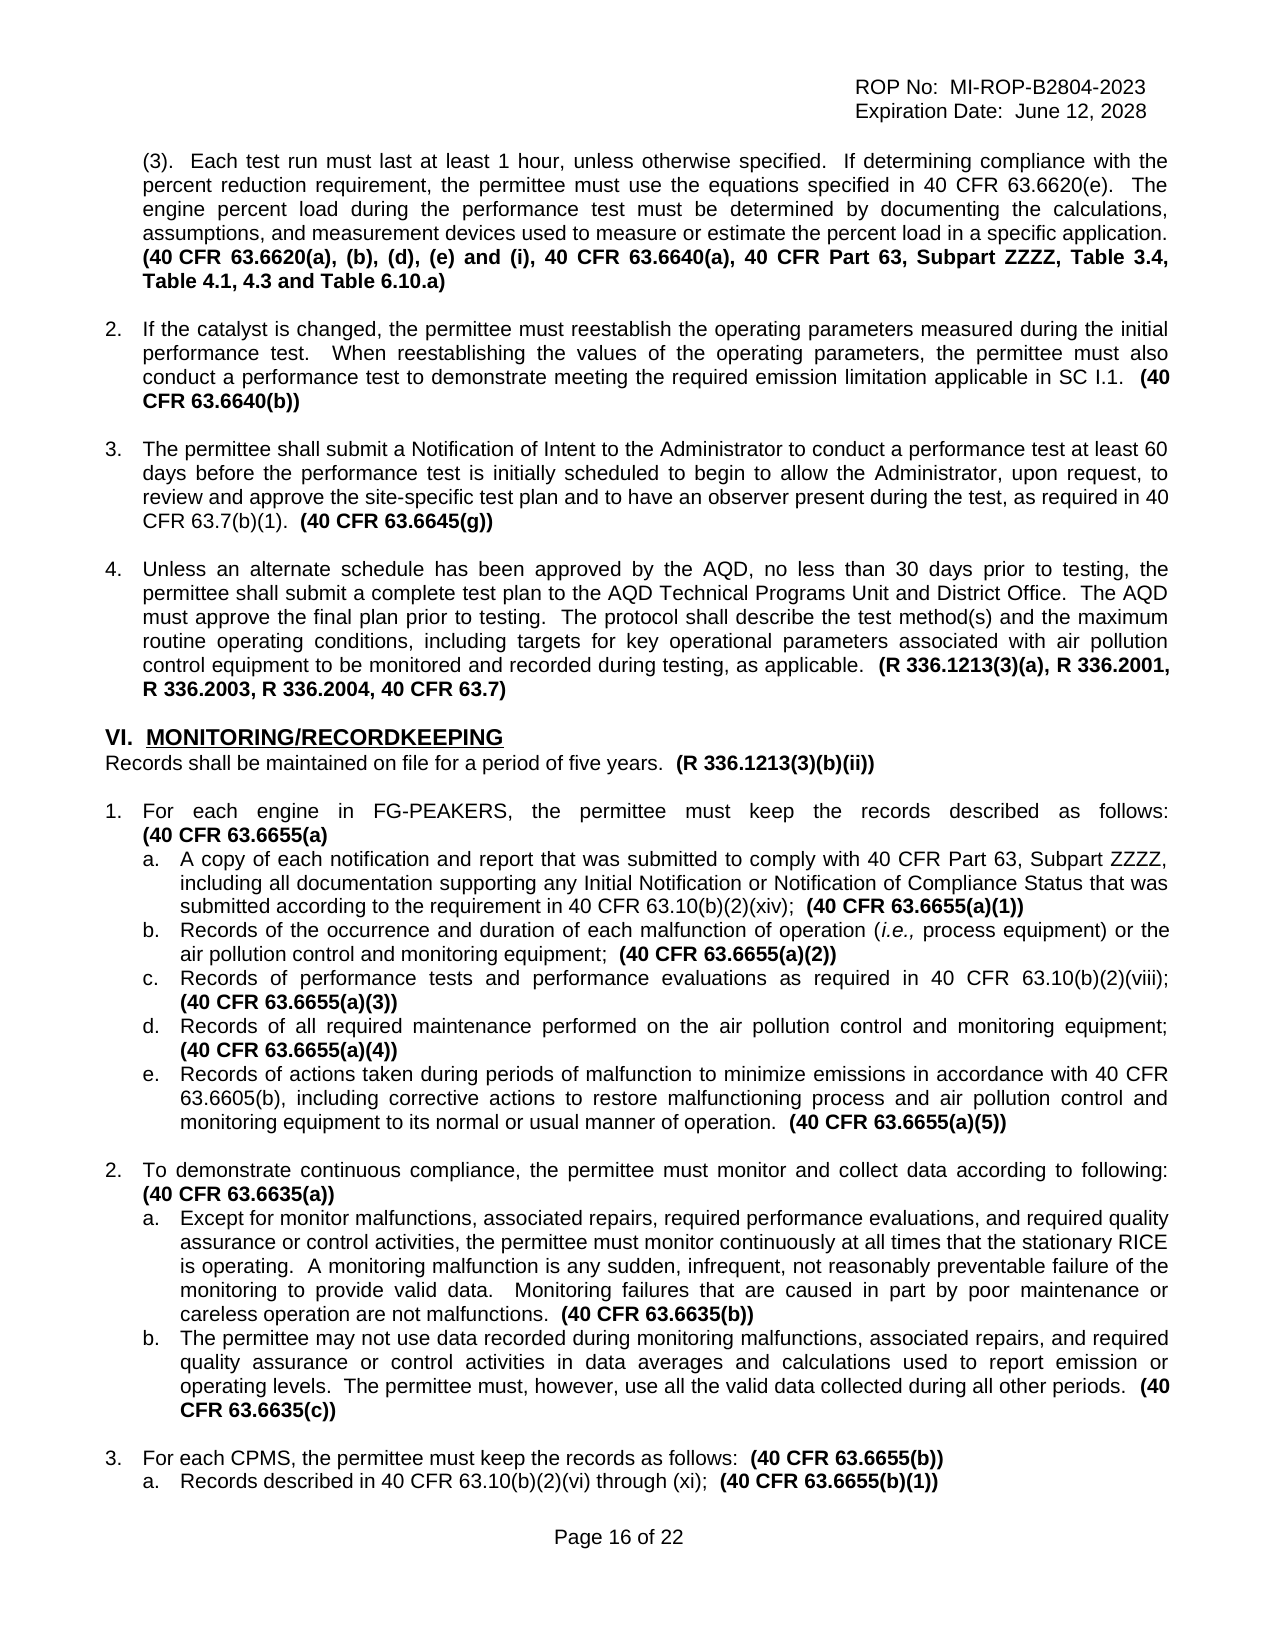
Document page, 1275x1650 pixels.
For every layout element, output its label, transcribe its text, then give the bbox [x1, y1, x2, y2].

text 3. For each CPMS, the permittee must keep the records as follows: (40 CFR 63.6655(b)) [105, 1445, 1170, 1469]
text VI. MONITORING/RECORDKEEPING [105, 724, 1170, 751]
text 2. If the catalyst is changed, the permittee must reestablish the operating parameters measured during the initial performance test. When reestablishing the values of the operating parameters, the permittee must also conduct a performance test to demonstrate meeting the required emission limitation applicable in SC I.1. (40 CFR 63.6640(b)) [105, 317, 1170, 413]
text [105, 149, 1170, 293]
list Records of the occurrence and duration of each malfunction of operation (i.e., process equipment) or the air pollution control and monitoring equipment; (40 CFR 63.6655(a)(2)) [142, 918, 1170, 966]
text Records shall be maintained on file for a period of five years. (R 336.1213(3)(b)(ii)) [105, 751, 1170, 774]
list Records described in 40 CFR 63.10(b)(2)(vi) through (xi); (40 CFR 63.6655(b)(1)) [142, 1469, 1170, 1493]
list To demonstrate continuous compliance, the permittee must monitor and collect data according to following: (40 CFR 63.6635(a)) [105, 1158, 1170, 1206]
list Unless an alternate schedule has been approved by the AQD, no less than 30 days prior to testing, the permittee shall submit a complete test plan to the AQD Technical Programs Unit and District Office. The AQD must approve the final plan prior to testing. The protocol shall describe the test method(s) and the maximum routine operating conditions, including targets for key operational parameters associated with air pollution control equipment to be monitored and recorded during testing, as applicable. (R 336.1213(3)(a), R 336.2001, R 336.2003, R 336.2004, 40 CFR 63.7) [105, 557, 1170, 700]
list Records of performance tests and performance evaluations as required in 40 CFR 63.10(b)(2)(viii); (40 CFR 63.6655(a)(3)) [142, 966, 1170, 1014]
list Records of all required maintenance performed on the air pollution control and monitoring equipment; (40 CFR 63.6655(a)(4)) [142, 1014, 1170, 1062]
list A copy of each notification and report that was submitted to comply with 40 CFR Part 63, Subpart ZZZZ, including all documentation supporting any Initial Notification or Notification of Compliance Status that was submitted according to the requirement in 40 CFR 63.10(b)(2)(xiv); (40 CFR 63.6655(a)(1)) [142, 846, 1170, 918]
text b. The permittee may not use data recorded during monitoring malfunctions, associated repairs, and required quality assurance or control activities in data averages and calculations used to report emission or operating levels. The permittee must, however, use all the valid data collected during all other periods. (40 CFR 63.6635(c)) [142, 1326, 1170, 1421]
text 3. The permittee shall submit a Notification of Intent to the Administrator to conduct a performance test at least 60 days before the performance test is initially scheduled to begin to allow the Administrator, upon request, to review and approve the site-specific test plan and to have an observer present during the test, as required in 40 CFR 63.7(b)(1). (40 CFR 63.6645(g)) [105, 437, 1170, 533]
list Records of actions taken during periods of malfunction to minimize emissions in accordance with 40 CFR 63.6605(b), including corrective actions to restore malfunctioning process and air pollution control and monitoring equipment to its normal or usual manner of operation. (40 CFR 63.6655(a)(5)) [142, 1062, 1170, 1134]
text 1. For each engine in FG-PEAKERS, the permittee must keep the records described as follows: (40 CFR 63.6655(a) [105, 798, 1170, 846]
text a. Except for monitor malfunctions, associated repairs, required performance evaluations, and required quality assurance or control activities, the permittee must monitor continuously at all times that the stationary RICE is operating. A monitoring malfunction is any sudden, infrequent, not reasonably preventable failure of the monitoring to provide valid data. Monitoring failures that are caused in part by poor maintenance or careless operation are not malfunctions. (40 CFR 63.6635(b)) [142, 1206, 1170, 1326]
